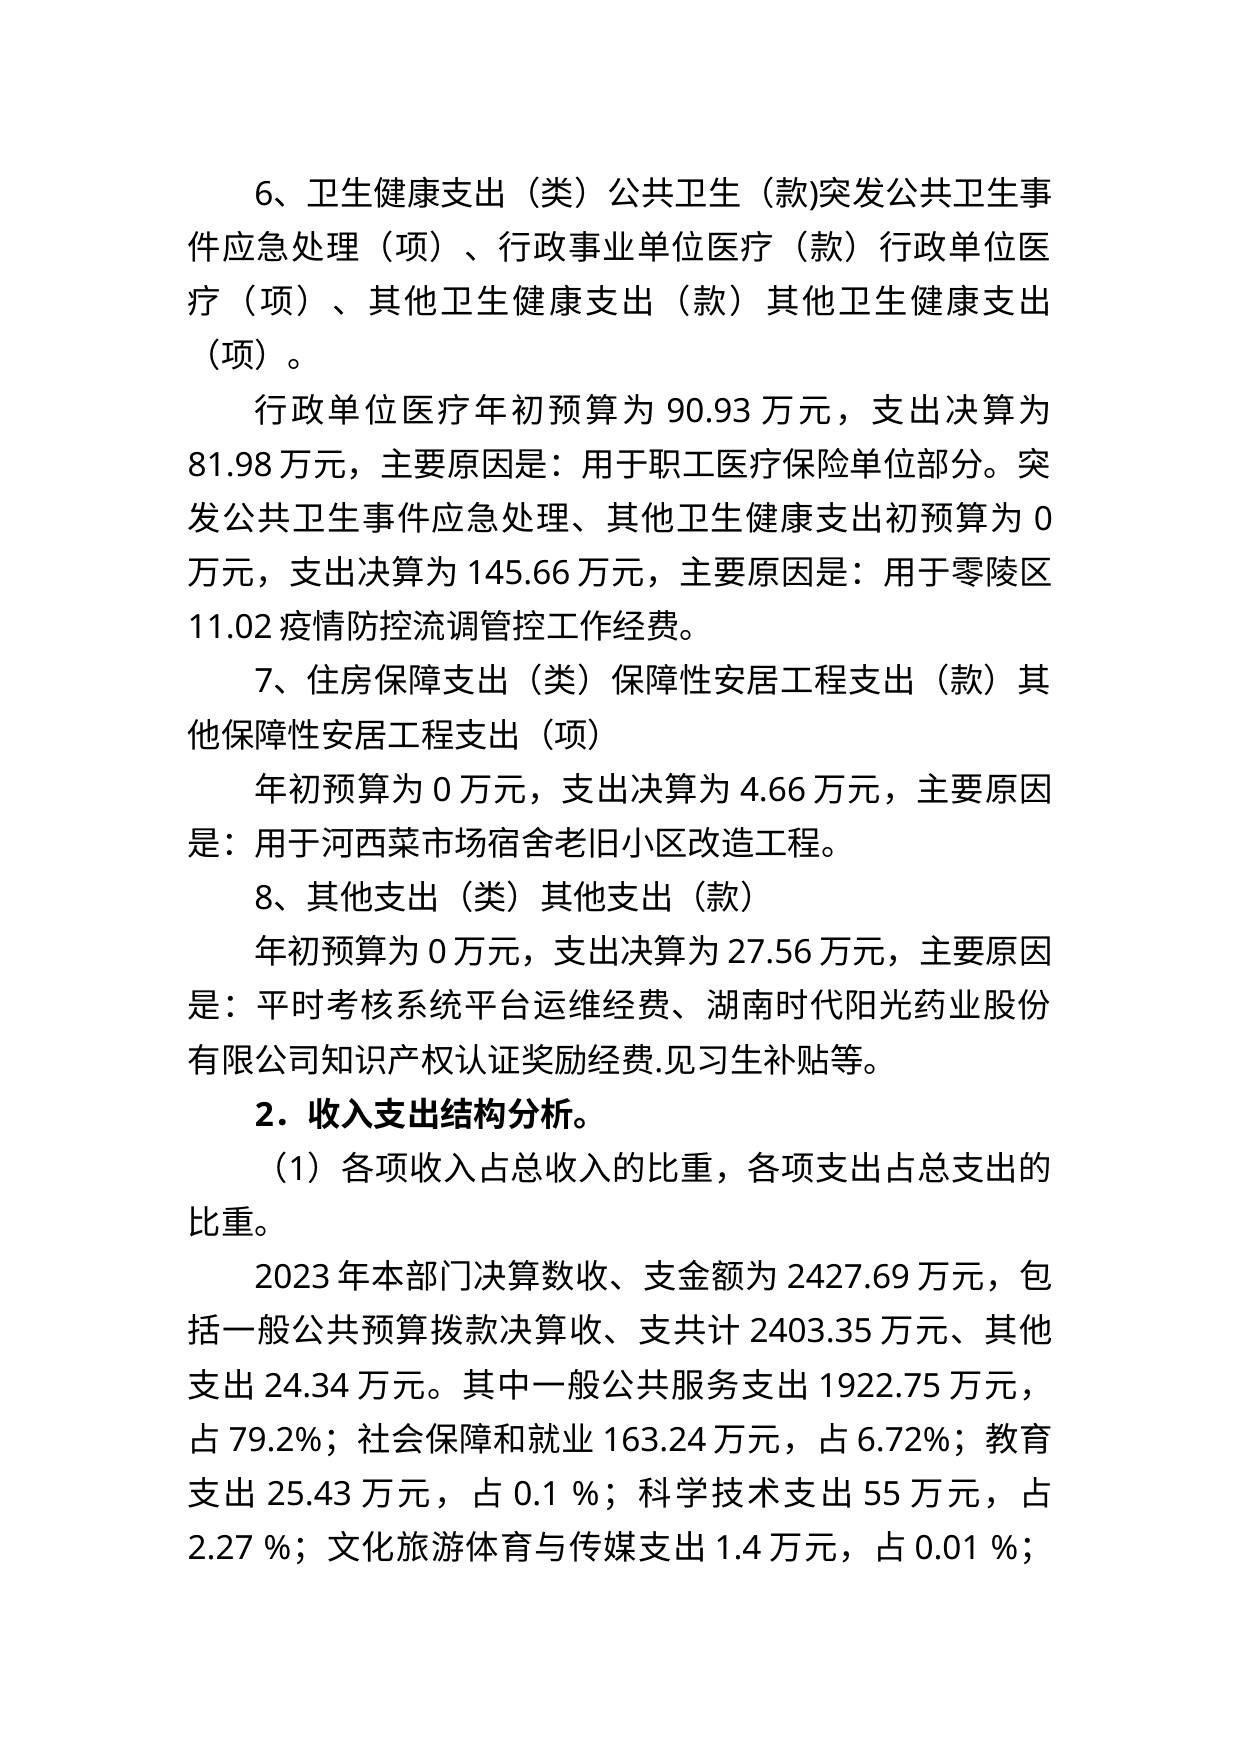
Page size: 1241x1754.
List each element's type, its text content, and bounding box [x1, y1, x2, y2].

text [187, 1245, 1053, 1570]
list 住房保障支出（类）保障性安居工程支出（款）其他保障性安居工程支出（项） [187, 649, 1053, 758]
list 卫生健康支出（类）公共卫生（款)突发公共卫生事件应急处理（项）、行政事业单位医疗（款）行政单位医疗（项）、其他卫生健康支出（款）其他卫生健康支出（项）。 [187, 162, 1053, 379]
text 年初预算为0万元，支出决算为27.56万元，主要原因是：平时考核系统平台运维经费、湖南时代阳光药业股份有限公司知识产权认证奖励经费.见习生补贴等。 [187, 920, 1053, 1083]
text 年初预算为0万元，支出决算为4.66万元，主要原因是：用于河西菜市场宿舍老旧小区改造工程。 [187, 758, 1053, 866]
text 2．收入支出结构分析。 [187, 1083, 1053, 1137]
list 其他支出（类）其他支出（款） [187, 866, 1053, 920]
text 行政单位医疗年初预算为90.93万元，支出决算为81.98万元，主要原因是：用于职工医疗保险单位部分。突发公共卫生事件应急处理、其他卫生健康支出初预算为0万元，支出决算为145.66万元，主要原因是：用于零陵区11.02疫情防控流调管控工作经费。 [187, 379, 1053, 649]
text （1）各项收入占总收入的比重，各项支出占总支出的比重。 [187, 1137, 1053, 1245]
